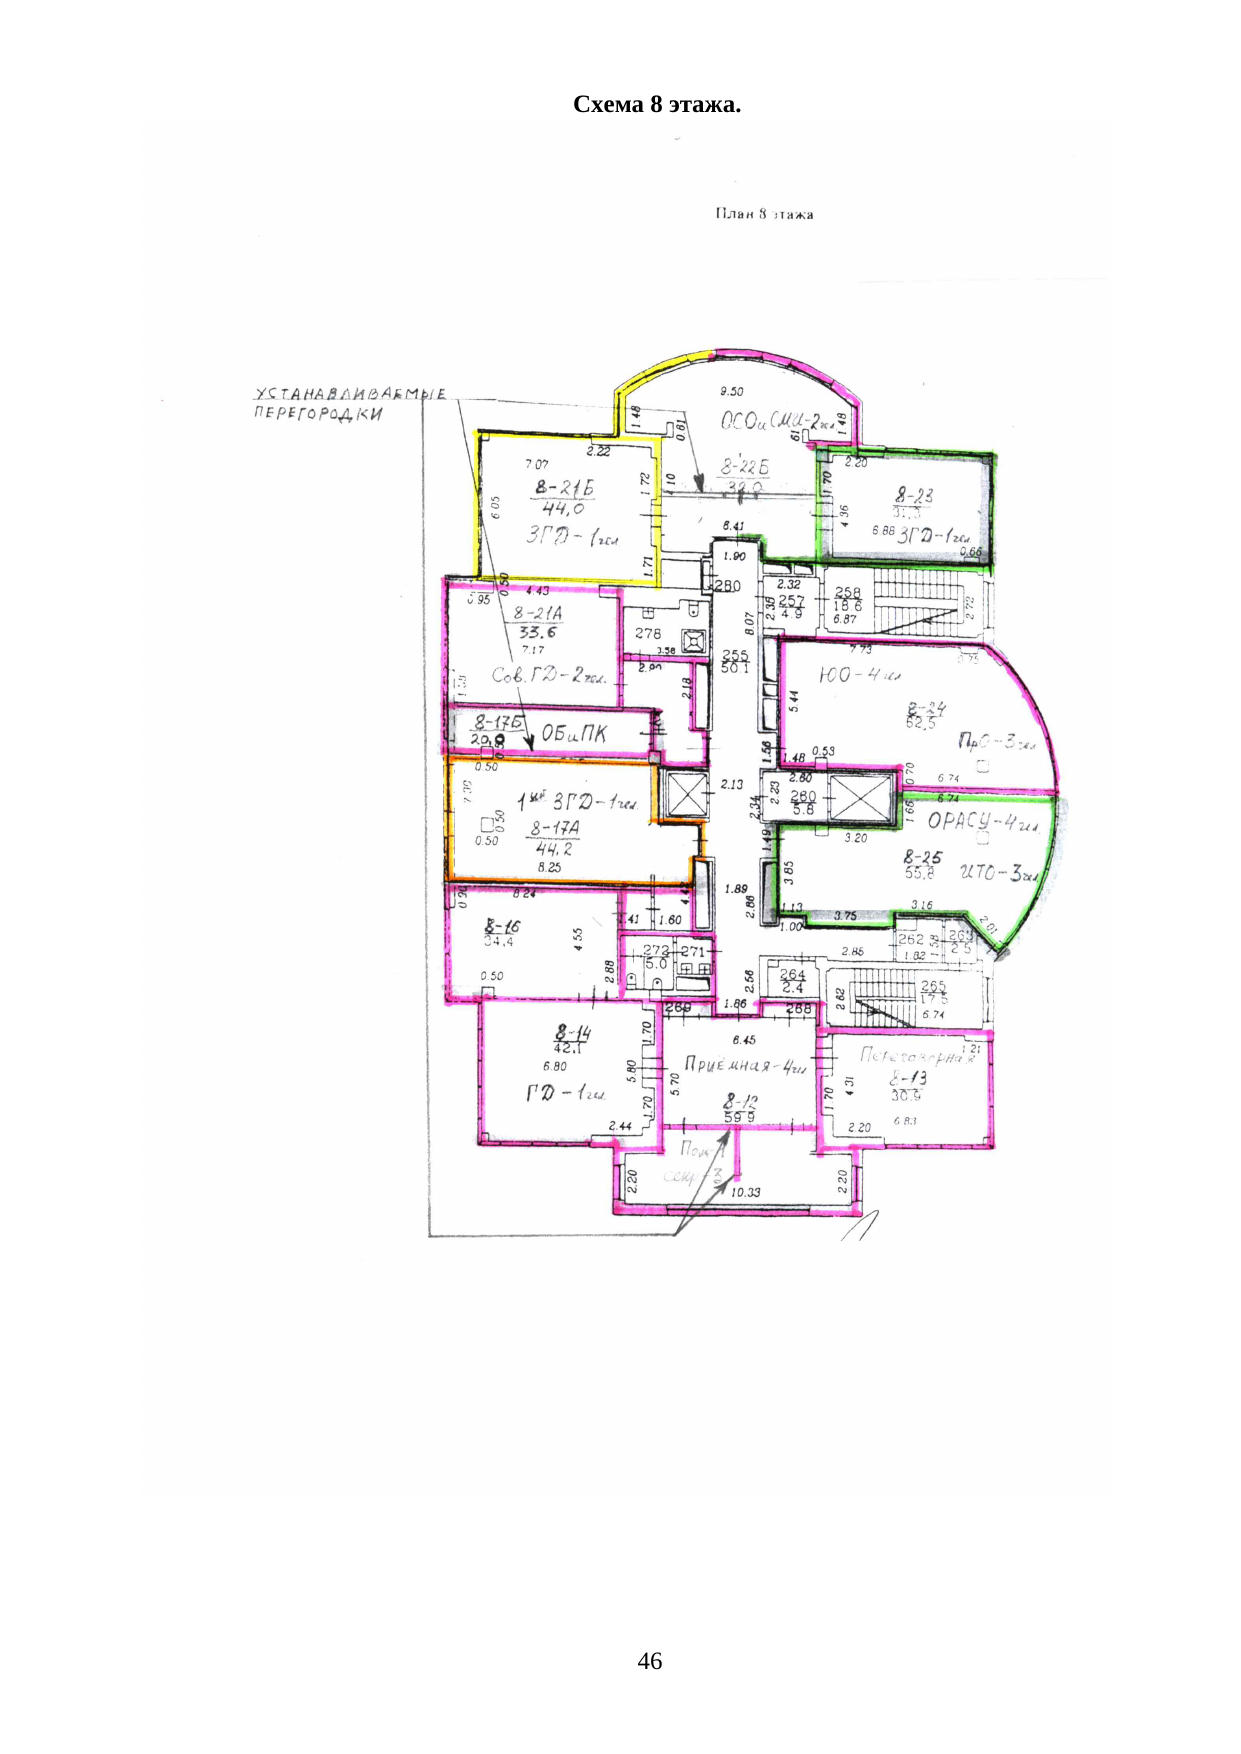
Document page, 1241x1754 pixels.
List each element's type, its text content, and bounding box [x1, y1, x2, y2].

text Схема 8 этажа. [103, 89, 1152, 1496]
